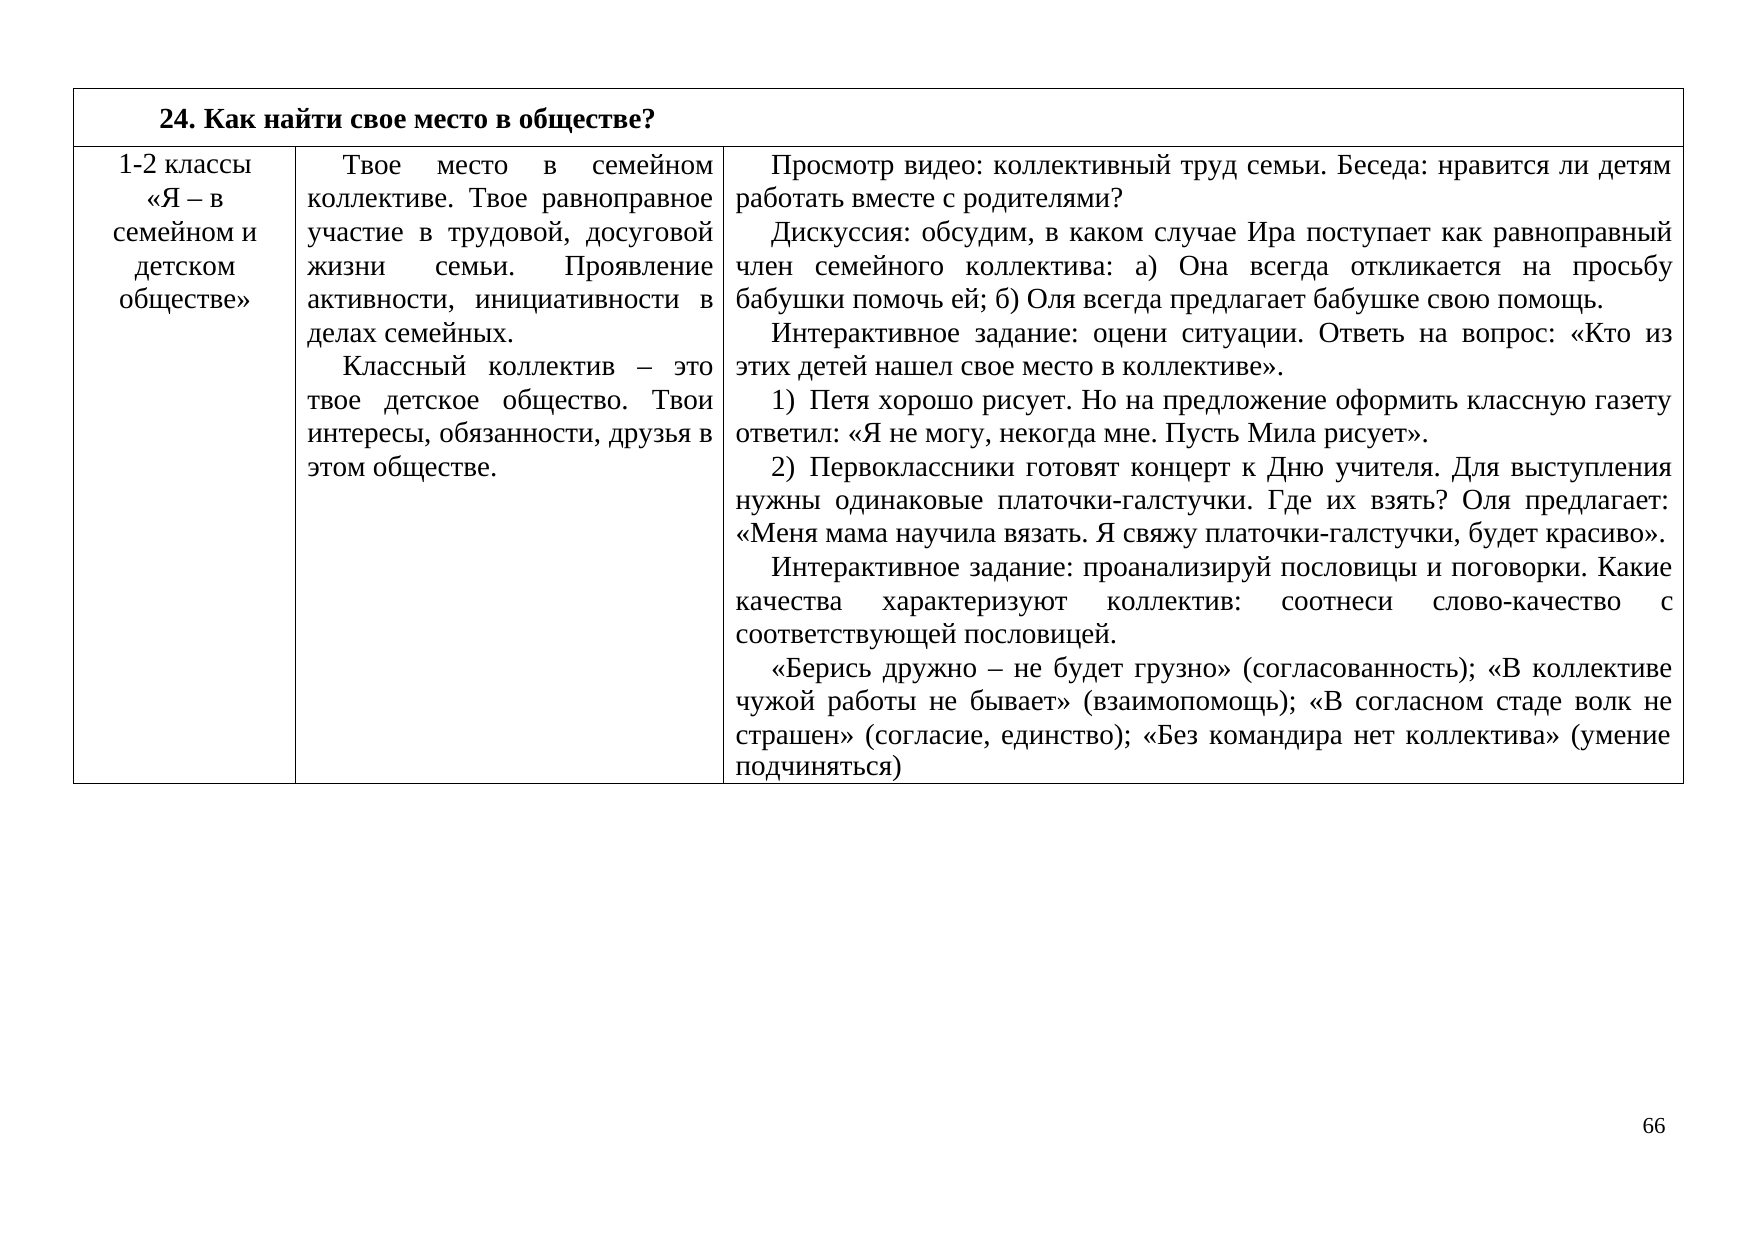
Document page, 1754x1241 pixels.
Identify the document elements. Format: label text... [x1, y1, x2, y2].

table_cell Просмотр видео: коллективный труд семьи. Беседа: нравится ли детям работать вместе с родителями? Дискуссия: обсудим, в каком случае Ира поступает как равноправный член семейного коллектива: а) Она всегда откликается на просьбу бабушки помочь ей; б) Оля всегда предлагает бабушке свою помощь. Интерактивное задание: оцени ситуации. Ответь на вопрос: «Кто из этих детей нашел свое место в коллективе». Петя хорошо рисует. Но на предложение оформить классную газету ответил: «Я не могу, некогда мне. Пусть Мила рисует». Первоклассники готовят концерт к Дню учителя. Для выступления нужны одинаковые платочки-галстучки. Где их взять? Оля предлагает: «Меня мама научила вязать. Я свяжу платочки-галстучки, будет красиво». Интерактивное задание: проанализируй пословицы и поговорки. Какие качества характеризуют коллектив: соотнеси слово-качество с соответствующей пословицей. «Берись дружно – не будет грузно» (согласованность); «В коллективе чужой работы не бывает» (взаимопомощь); «В согласном стаде волк не страшен» (согласие, единство); «Без командира нет коллектива» (умение подчиняться) [724, 147, 1683, 783]
table_header 24. Как найти свое место в обществе? [74, 89, 1683, 146]
table_cell 1-2 классы «Я – в семейном и детском обществе» [74, 147, 295, 783]
table_cell Твое место в семейном коллективе. Твое равноправное участие в трудовой, досуговой жизни семьи. Проявление активности, инициативности в делах семейных. Классный коллектив – это твое детское общество. Твои интересы, обязанности, друзья в этом обществе. [296, 147, 723, 783]
